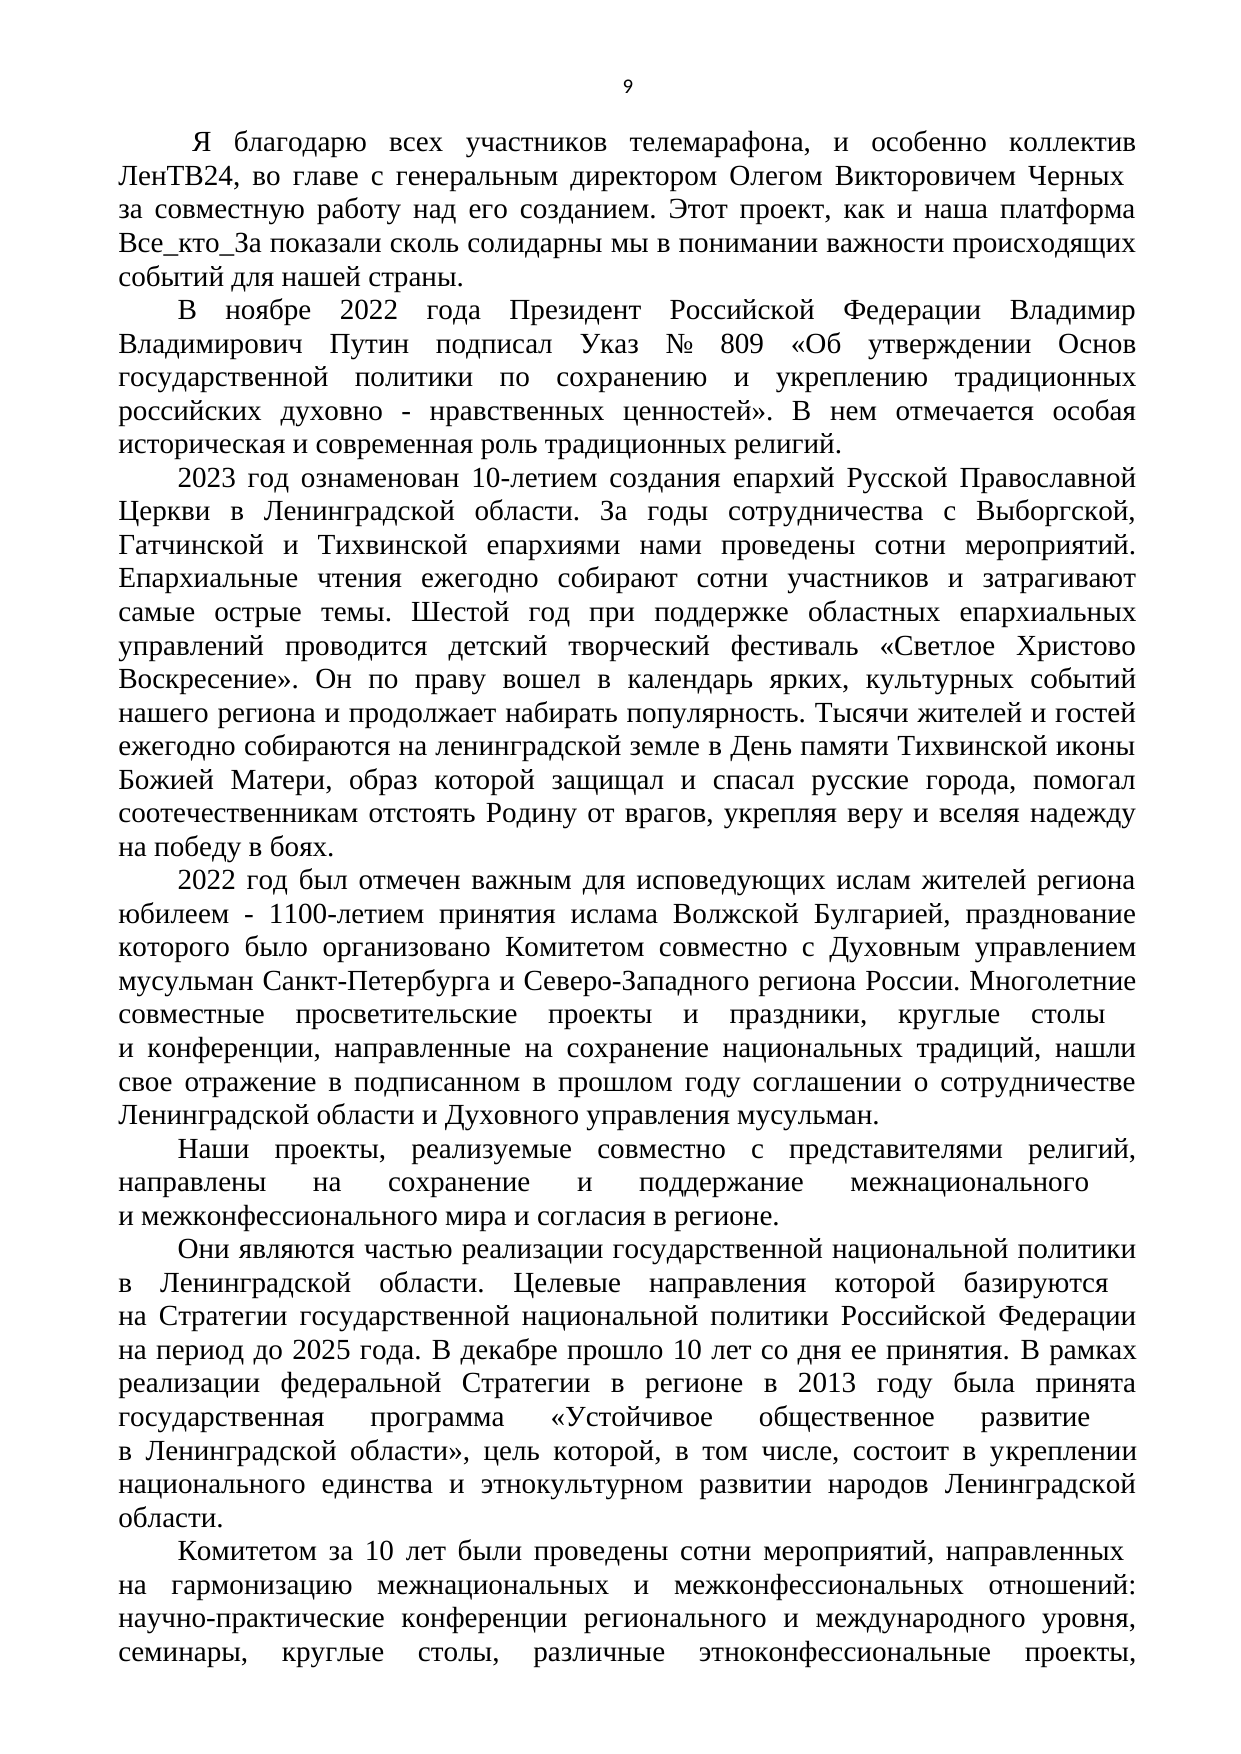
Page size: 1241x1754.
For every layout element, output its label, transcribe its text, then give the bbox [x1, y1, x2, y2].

text 2022 год был отмечен важным для исповедующих ислам жителей региона юбилеем - 1100-летием принятия ислама Волжской Булгарией, празднование которого было организовано Комитетом совместно с Духовным управлением мусульман Санкт-Петербурга и Северо-Западного региона России. Многолетние совместные просветительские проекты и праздники, круглые столы и конференции, направленные на сохранение национальных традиций, нашли свое отражение в подписанном в прошлом году соглашении о сотрудничестве Ленинградской области и Духовного управления мусульман. [118, 862, 1137, 1131]
text В ноябре 2022 года Президент Российской Федерации Владимир Владимирович Путин подписал Указ № 809 «Об утверждении Основ государственной политики по сохранению и укреплению традиционных российских духовно - нравственных ценностей». В нем отмечается особая историческая и современная роль традиционных религий. [118, 292, 1137, 460]
text Наши проекты, реализуемые совместно с представителями религий, направлены на сохранение и поддержание межнационального и межконфессионального мира и согласия в регионе. [118, 1131, 1137, 1231]
text 2023 год ознаменован 10-летием создания епархий Русской Православной Церкви в Ленинградской области. За годы сотрудничества с Выборгской, Гатчинской и Тихвинской епархиями нами проведены сотни мероприятий. Епархиальные чтения ежегодно собирают сотни участников и затрагивают самые острые темы. Шестой год при поддержке областных епархиальных управлений проводится детский творческий фестиваль «Светлое Христово Воскресение». Он по праву вошел в календарь ярких, культурных событий нашего региона и продолжает набирать популярность. Тысячи жителей и гостей ежегодно собираются на ленинградской земле в День памяти Тихвинской иконы Божией Матери, образ которой защищал и спасал русские города, помогал соотечественникам отстоять Родину от врагов, укрепляя веру и вселяя надежду на победу в боях. [118, 460, 1137, 862]
text Они являются частью реализации государственной национальной политики в Ленинградской области. Целевые направления которой базируются на Стратегии государственной национальной политики Российской Федерации на период до 2025 года. В декабре прошло 10 лет со дня ее принятия. В рамках реализации федеральной Стратегии в регионе в 2013 году была принята государственная программа «Устойчивое общественное развитие в Ленинградской области», цель которой, в том числе, состоит в укреплении национального единства и этнокультурном развитии народов Ленинградской области. [118, 1231, 1137, 1533]
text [118, 1533, 1137, 1667]
text Я благодарю всех участников телемарафона, и особенно коллектив ЛенТВ24, во главе с генеральным директором Олегом Викторовичем Черных за совместную работу над его созданием. Этот проект, как и наша платформа Все_кто_За показали сколь солидарны мы в понимании важности происходящих событий для нашей страны. [118, 124, 1137, 292]
